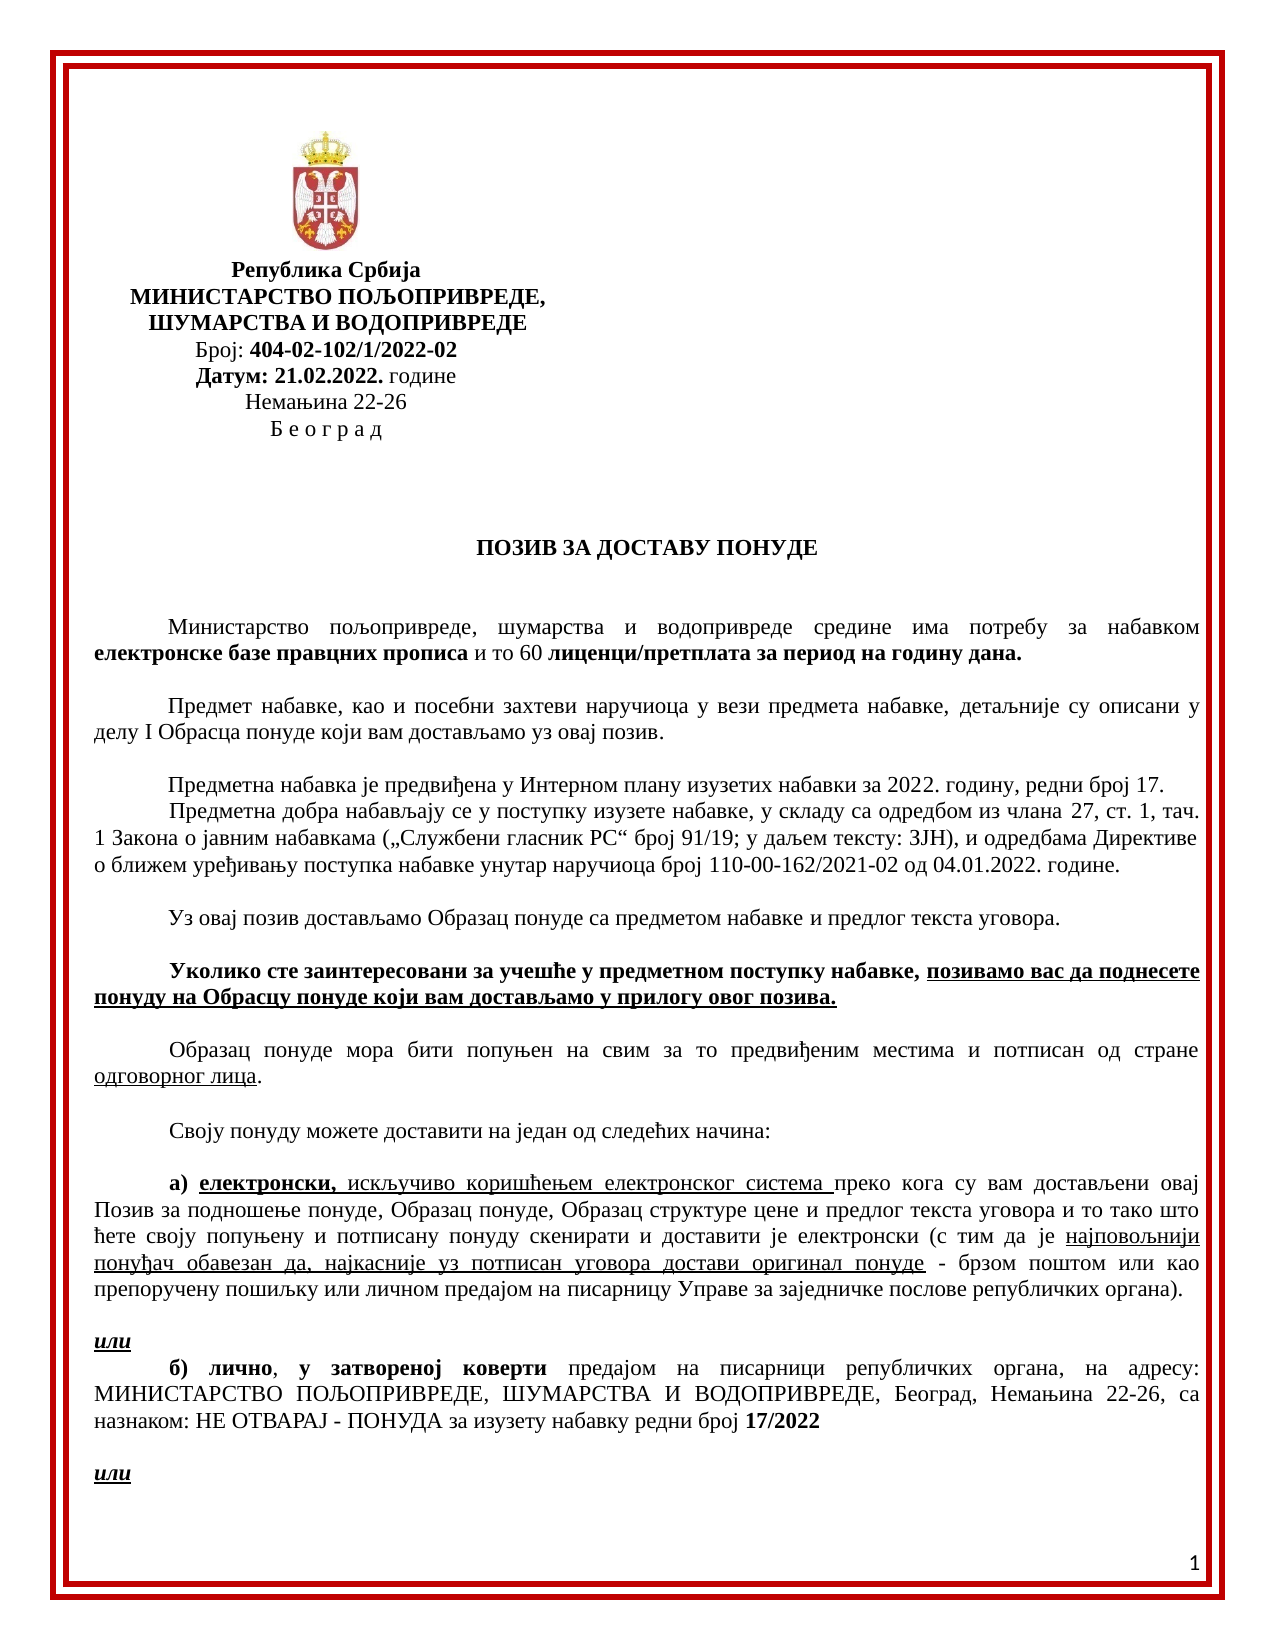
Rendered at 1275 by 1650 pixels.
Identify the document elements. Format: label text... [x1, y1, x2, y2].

text или [94, 1459, 1200, 1486]
text Уз овај позив достављамо Образац понуде са предметом набавке и предлог текста уговора. [94, 904, 1200, 931]
text или [94, 1328, 1200, 1354]
text Образац понуде мора бити попуњен на свим за то предвиђеним местима и потписан од стране одговорног лица. [94, 1036, 1200, 1089]
table_header [83, 132, 569, 257]
text Предмет набавке, као и посебни захтеви наручиоца у вези предмета набавке, детаљније су описани у делу I Обрасца понуде који вам достављамо уз овај позив. [94, 692, 1200, 744]
text б) лично, у затвореној коверти предајом на писарници републичких органа, на адресу: МИНИСТАРСТВО ПОЉОПРИВРЕДЕ, ШУМАРСТВА И ВОДОПРИВРЕДЕ, Београд, Немањина 22-26, са назнаком: НЕ ОТВАРАЈ - ПОНУДА за изузету набавку редни број 17/2022 [94, 1354, 1200, 1433]
text ПОЗИВ ЗА ДОСТАВУ ПОНУДЕ [94, 534, 1200, 560]
text а) електронски, искључиво коришћењем електронског система преко кога су вам достављени овај Позив за подношење понуде, Образац понуде, Образац структуре цене и предлог текста уговора и то тако што ћете своју попуњену и потписану понуду скенирати и доставити је електронски (с тим да je најповољнији понуђач обавезан да, најкасније уз потписан уговора достави оригинал понуде - брзом поштом или као препоручену пошиљку или личном предајом на писарницу Управе за заједничке послове републичких органа). [94, 1169, 1200, 1301]
table_cell Република Србија МИНИСТАРСТВО ПОЉОПРИВРЕДЕ, ШУМАРСТВА И ВОДОПРИВРЕДЕ Број: 404-02-102/1/2022-02 Датум: 21.02.2022. године Немањина 22-26 Б е о г р а д [83, 257, 569, 451]
text Предметна добра набављају се у поступку изузете набавке, у складу са одредбом из члана 27, ст. 1, тач. 1 Закона о јавним набавкама („Службени гласник РС“ број 91/19; у даљем тексту: ЗЈН), и одредбама Директиве о ближем уређивању поступка набавке унутар наручиоца број 110-00-162/2021-02 од 04.01.2022. године. [94, 797, 1200, 878]
picture [292, 131, 360, 251]
text Министарство пољопривреде, шумарства и водопривреде средине има потребу за набавком eлектронске базе правцних прописа и то 60 лиценци/претплата за период на годину дана. [94, 613, 1200, 665]
text Предметна набавка је предвиђена у Интерном плану изузетих набавки за 2022. годину, редни број 17. [94, 771, 1200, 797]
text Своју понуду можете доставити на један од следећих начина: [94, 1117, 1200, 1143]
text Уколико сте заинтересовани за учешће у предметном поступку набавке, позивамо вас да поднесете понуду на Обрасцу понуде који вам достављамо у прилогу овог позива. [94, 957, 1200, 1010]
